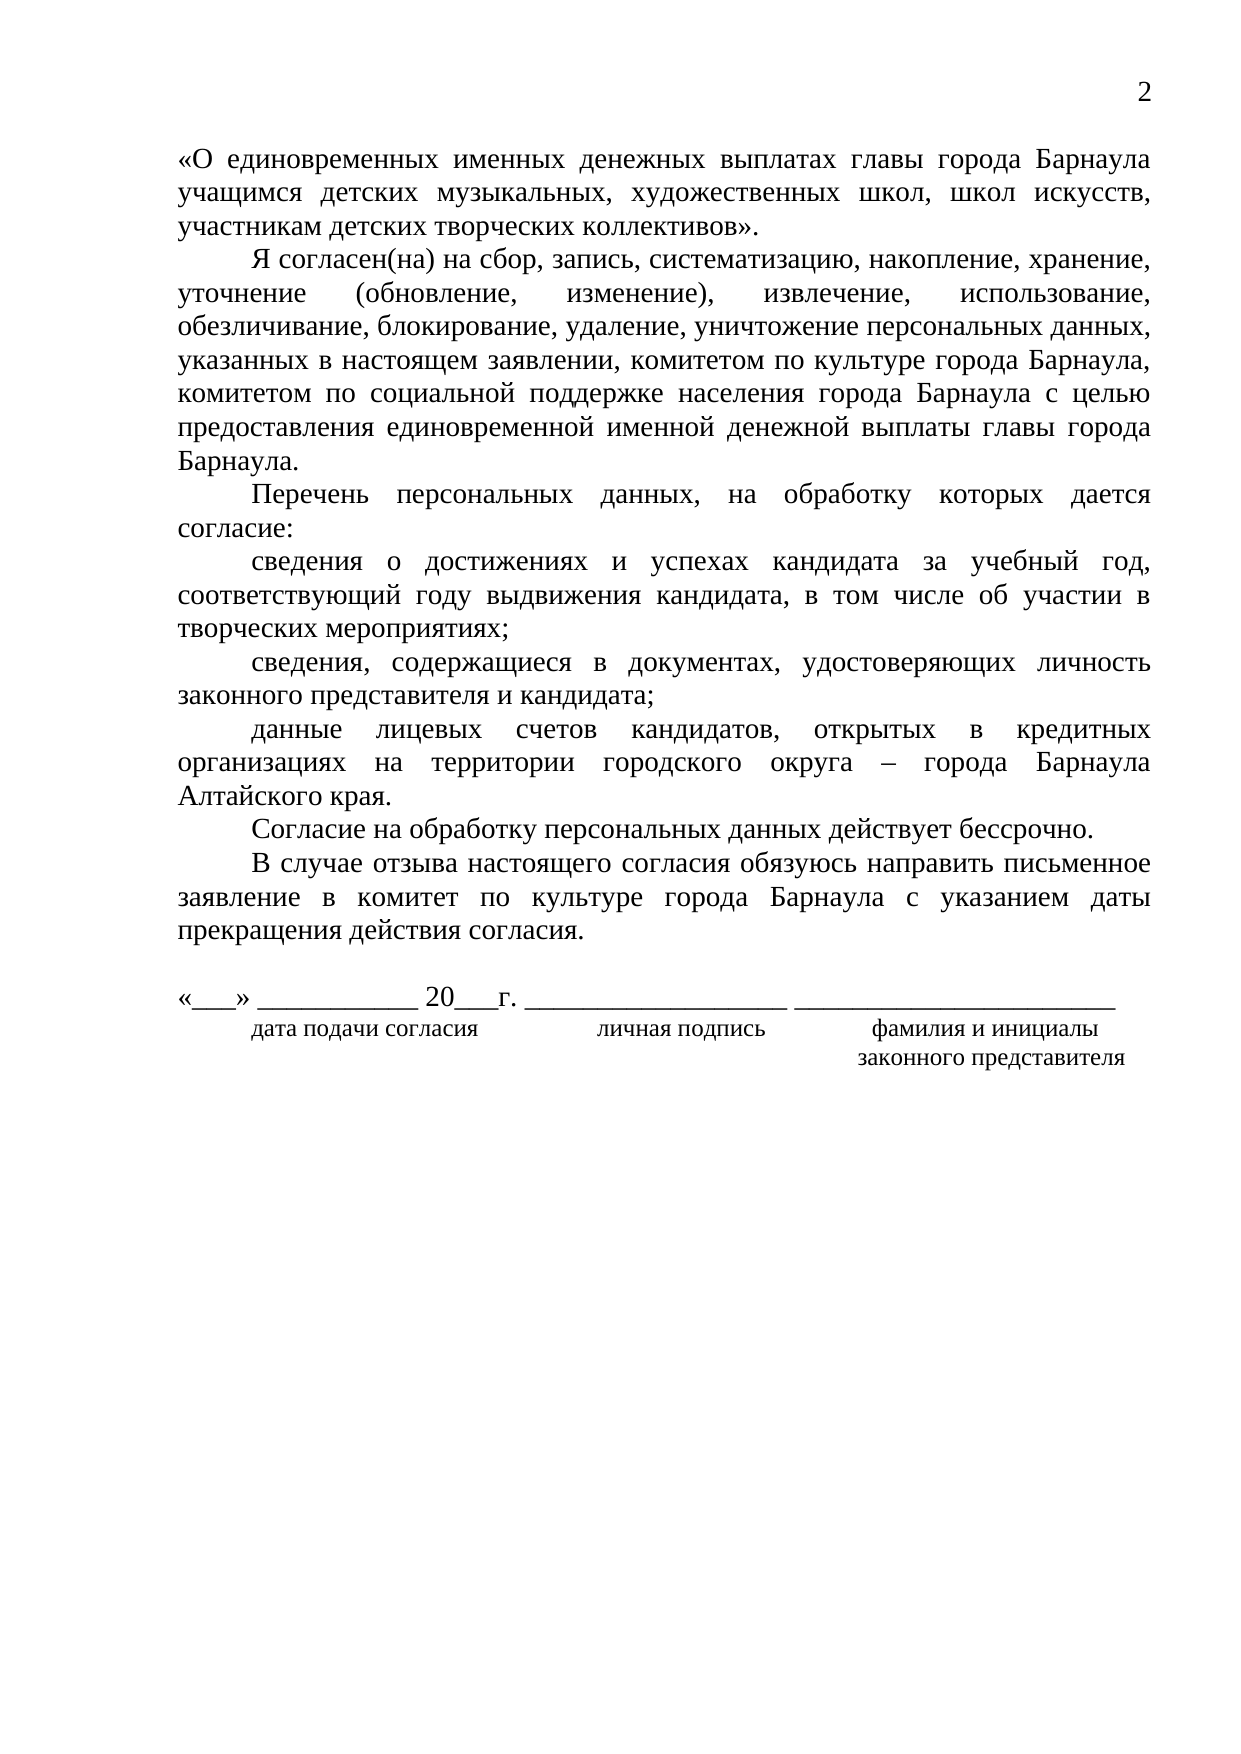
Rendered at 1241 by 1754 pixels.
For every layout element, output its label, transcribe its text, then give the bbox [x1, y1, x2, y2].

text сведения, содержащиеся в документах, удостоверяющих личность законного представителя и кандидата; [177, 644, 1152, 711]
text Перечень персональных данных, на обработку которых дается согласие: [177, 476, 1152, 543]
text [177, 141, 1152, 241]
text сведения о достижениях и успехах кандидата за учебный год, соответствующий году выдвижения кандидата, в том числе об участии в творческих мероприятиях; [177, 543, 1152, 644]
text дата подачи согласия личная подпись фамилия и инициалы [177, 1013, 1152, 1042]
text данные лицевых счетов кандидатов, открытых в кредитных организациях на территории городского округа – города Барнаула Алтайского края. [177, 711, 1152, 812]
text законного представителя [177, 1042, 1152, 1070]
text В случае отзыва настоящего согласия обязуюсь направить письменное заявление в комитет по культуре города Барнаула с указанием даты прекращения действия согласия. [177, 845, 1152, 946]
text «___» ___________ 20___г. __________________ ______________________ [177, 979, 1152, 1013]
text Я согласен(на) на сбор, запись, систематизацию, накопление, хранение, уточнение (обновление, изменение), извлечение, использование, обезличивание, блокирование, удаление, уничтожение персональных данных, указанных в настоящем заявлении, комитетом по культуре города Барнаула, комитетом по социальной поддержке населения города Барнаула с целью предоставления единовременной именной денежной выплаты главы города Барнаула. [177, 241, 1152, 476]
text Согласие на обработку персональных данных действует бессрочно. [177, 812, 1152, 845]
